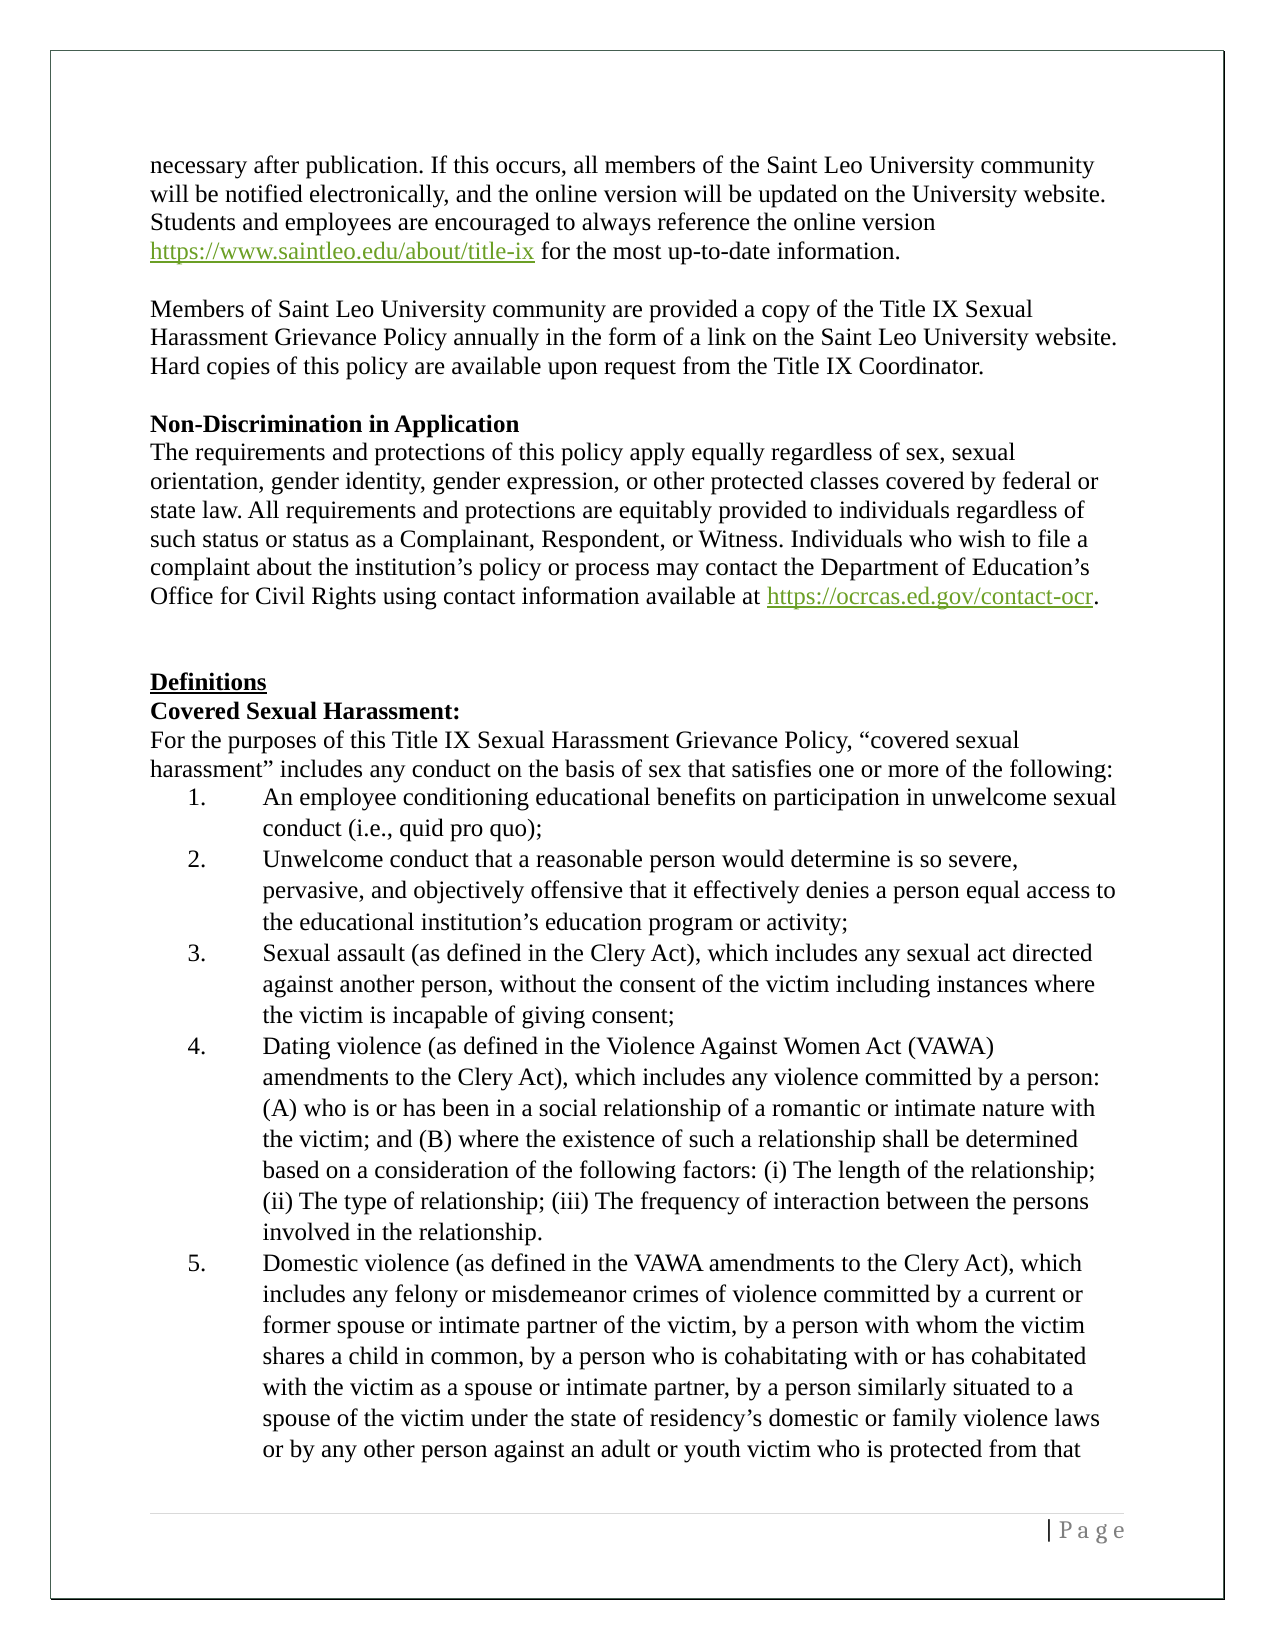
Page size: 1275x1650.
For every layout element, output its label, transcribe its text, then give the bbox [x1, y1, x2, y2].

text The requirements and protections of this policy apply equally regardless of sex, sexual orientation, gender identity, gender expression, or other protected classes covered by federal or state law. All requirements and protections are equitably provided to individuals regardless of such status or status as a Complainant, Respondent, or Witness. Individuals who wish to file a complaint about the institution’s policy or process may contact the Department of Education’s Office for Civil Rights using contact information available at https://ocrcas.ed.gov/contact-ocr. [150, 437, 1124, 610]
text Covered Sexual Harassment: [150, 696, 1124, 725]
text Non-Discrimination in Application [150, 409, 1124, 437]
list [187, 1248, 1124, 1463]
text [150, 150, 1124, 265]
list Unwelcome conduct that a reasonable person would determine is so severe, pervasive, and objectively offensive that it effectively denies a person equal access to the educational institution’s education program or activity; [187, 844, 1124, 935]
list An employee conditioning educational benefits on participation in unwelcome sexual conduct (i.e., quid pro quo); [187, 782, 1124, 842]
text For the purposes of this Title IX Sexual Harassment Grievance Policy, “covered sexual harassment” includes any conduct on the basis of sex that satisfies one or more of the following: [150, 725, 1124, 782]
text Definitions [150, 667, 1124, 696]
list Sexual assault (as defined in the Clery Act), which includes any sexual act directed against another person, without the consent of the victim including instances where the victim is incapable of giving consent; [187, 938, 1124, 1028]
text Members of Saint Leo University community are provided a copy of the Title IX Sexual Harassment Grievance Policy annually in the form of a link on the Saint Leo University website. Hard copies of this policy are available upon request from the Title IX Coordinator. [150, 294, 1124, 380]
list Dating violence (as defined in the Violence Against Women Act (VAWA) amendments to the Clery Act), which includes any violence committed by a person: (A) who is or has been in a social relationship of a romantic or intimate nature with the victim; and (B) where the existence of such a relationship shall be determined based on a consideration of the following factors: (i) The length of the relationship; (ii) The type of relationship; (iii) The frequency of interaction between the persons involved in the relationship. [187, 1031, 1124, 1246]
